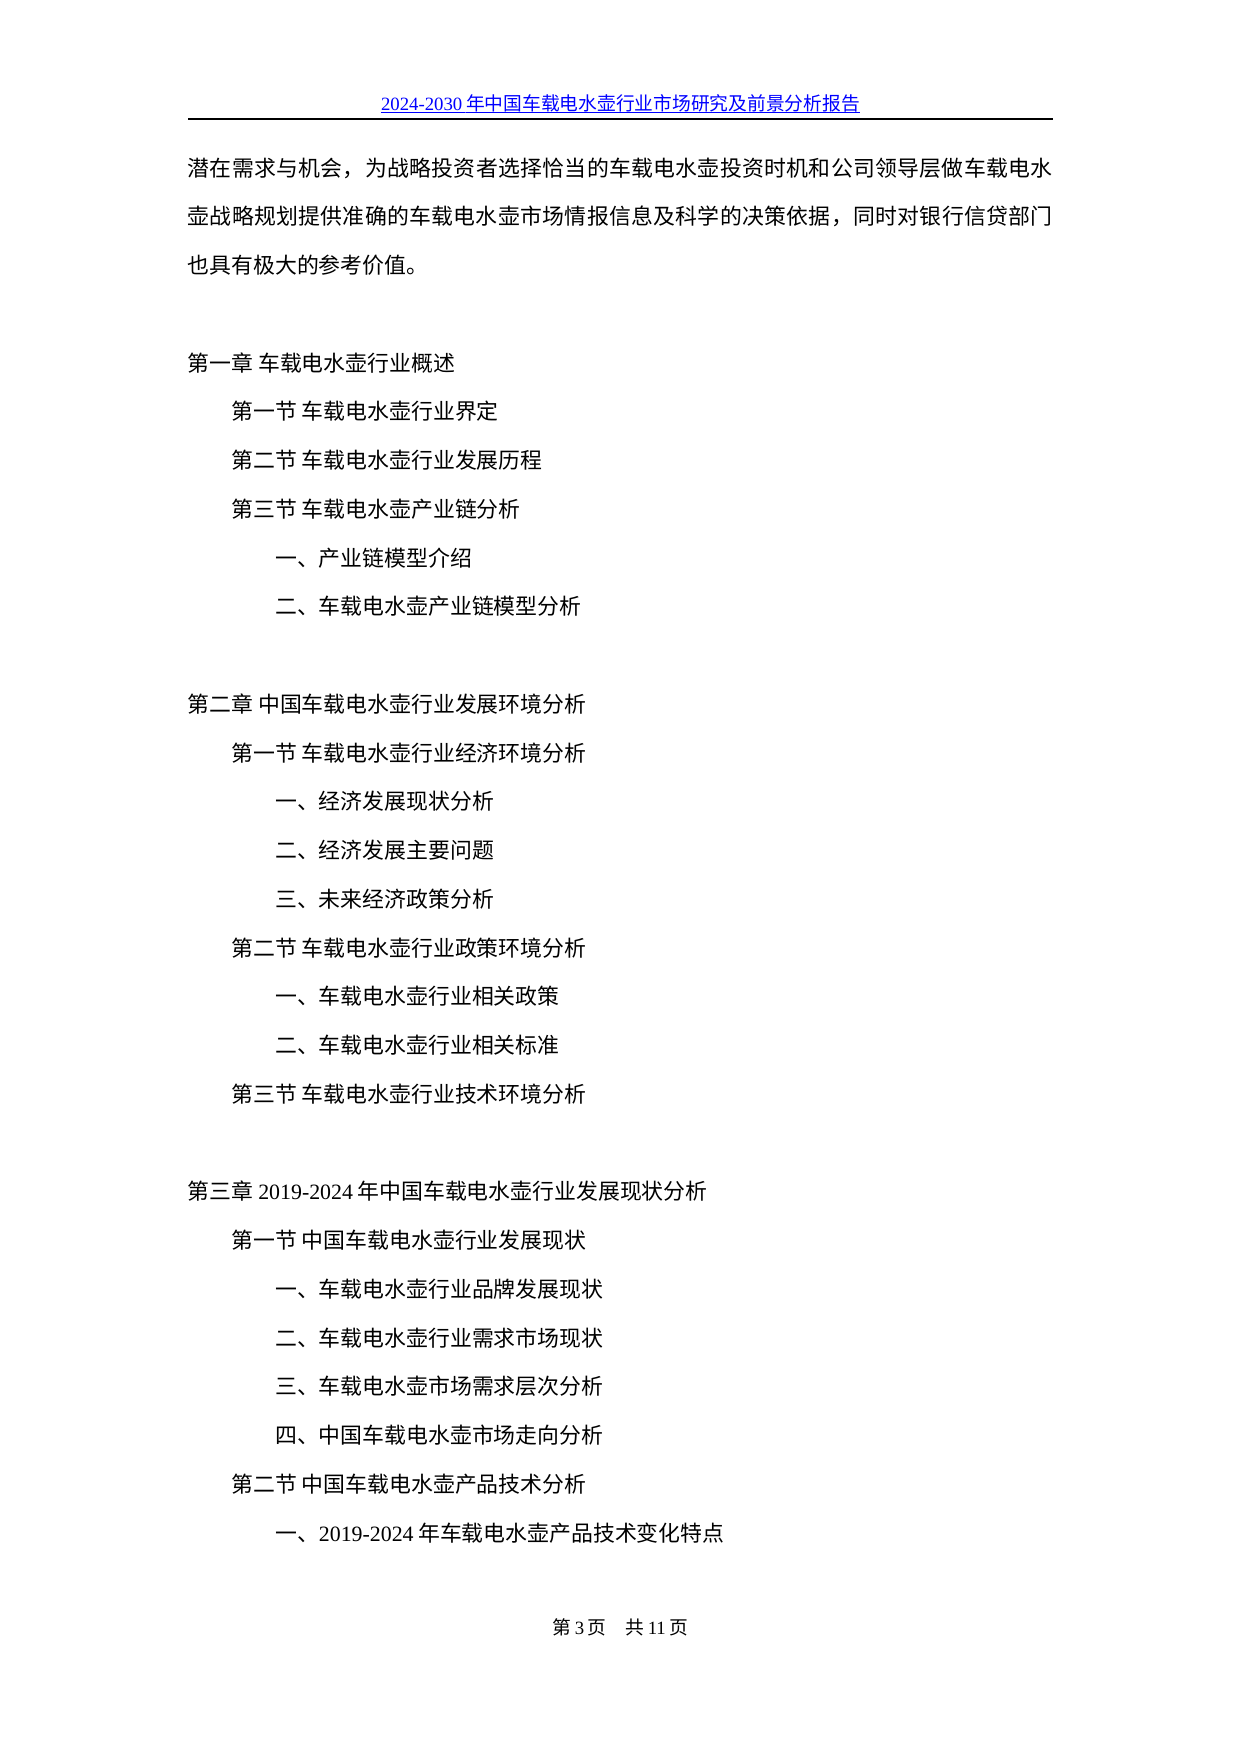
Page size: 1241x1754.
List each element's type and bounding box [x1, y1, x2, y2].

text [187, 150, 1053, 1548]
